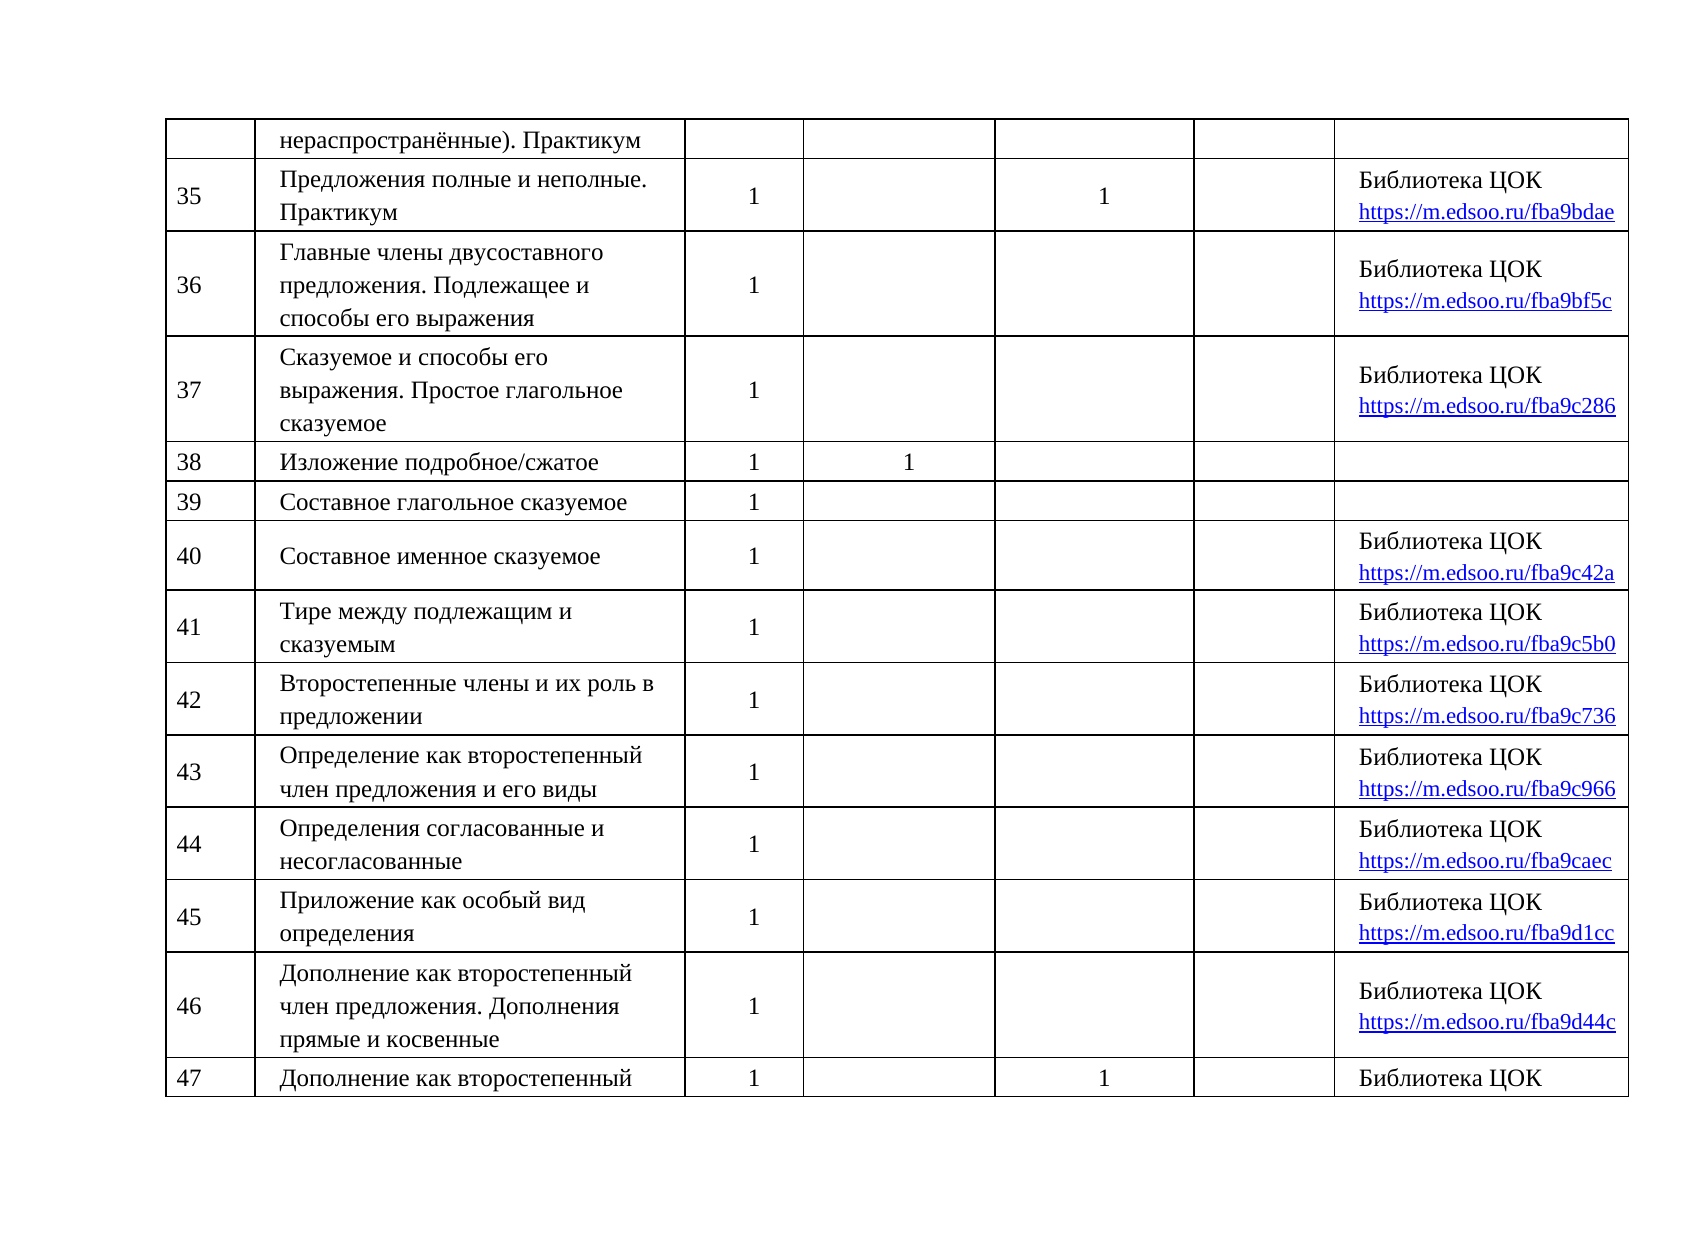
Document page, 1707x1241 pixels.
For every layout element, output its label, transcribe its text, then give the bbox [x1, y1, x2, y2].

table_cell 46 [167, 953, 254, 1056]
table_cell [1335, 120, 1628, 157]
table_cell 1 [686, 1058, 803, 1096]
table_cell 44 [167, 808, 254, 879]
table_cell Библиотека ЦОК https://m.edsoo.ru/fba9c286 [1335, 337, 1628, 441]
table_cell 40 [167, 521, 254, 589]
table_cell [996, 521, 1193, 589]
table_cell [1195, 953, 1334, 1056]
table_cell Изложение подробное/сжатое [256, 442, 684, 480]
table_cell Тире между подлежащим и сказуемым [256, 591, 684, 661]
table_cell [1195, 663, 1334, 734]
table_cell [1335, 442, 1628, 480]
table_cell Предложения полные и неполные. Практикум [256, 159, 684, 230]
table_cell 35 [167, 159, 254, 230]
table_cell [996, 663, 1193, 734]
table_cell [804, 120, 994, 157]
table_cell [996, 736, 1193, 806]
table_cell 39 [167, 482, 254, 519]
table_cell 1 [804, 442, 994, 480]
table_cell [996, 442, 1193, 480]
table_cell [804, 808, 994, 879]
table_cell 1 [686, 337, 803, 441]
table_cell Библиотека ЦОК https://m.edsoo.ru/fba9d44c [1335, 953, 1628, 1056]
table_cell [1195, 736, 1334, 806]
table_cell 41 [167, 591, 254, 661]
table_cell 42 [167, 663, 254, 734]
table_cell 1 [686, 880, 803, 951]
table_cell [1195, 1058, 1334, 1096]
table_cell [1195, 808, 1334, 879]
table_cell Библиотека ЦОК https://m.edsoo.ru/fba9bdae [1335, 159, 1628, 230]
table_cell [1195, 482, 1334, 519]
table_cell [996, 482, 1193, 519]
table_cell Библиотека ЦОК https://m.edsoo.ru/fba9bf5c [1335, 232, 1628, 335]
table_cell [996, 808, 1193, 879]
table_cell [1195, 159, 1334, 230]
table_cell 1 [686, 482, 803, 519]
table_cell Библиотека ЦОК https://m.edsoo.ru/fba9c5b0 [1335, 591, 1628, 661]
table_cell [804, 953, 994, 1056]
table_cell [804, 1058, 994, 1096]
table_cell [804, 880, 994, 951]
table_cell 1 [996, 159, 1193, 230]
table_cell Определения согласованные и несогласованные [256, 808, 684, 879]
table_cell [1195, 442, 1334, 480]
table_cell Библиотека ЦОК https://m.edsoo.ru/fba9caec [1335, 808, 1628, 879]
table_cell 1 [686, 521, 803, 589]
table_cell 1 [996, 120, 1193, 157]
table_cell 43 [167, 736, 254, 806]
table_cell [1335, 1058, 1628, 1096]
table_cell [256, 1058, 684, 1096]
table_cell [1195, 880, 1334, 951]
table_cell 37 [167, 337, 254, 441]
table_cell [996, 880, 1193, 951]
table_cell 1 [686, 232, 803, 335]
table_cell 1 [686, 953, 803, 1056]
table_cell 34 [167, 120, 254, 157]
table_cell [256, 120, 684, 157]
table_cell [804, 521, 994, 589]
table_cell [1195, 591, 1334, 661]
table_cell 1 [686, 591, 803, 661]
table_cell 1 [686, 159, 803, 230]
table_cell [996, 953, 1193, 1056]
table_cell 1 [686, 120, 803, 157]
table_cell 1 [996, 1058, 1193, 1096]
table_cell [996, 337, 1193, 441]
table_cell [804, 591, 994, 661]
table_cell Составное глагольное сказуемое [256, 482, 684, 519]
table_cell [804, 159, 994, 230]
table_cell [804, 736, 994, 806]
table_cell [804, 663, 994, 734]
table_cell [804, 337, 994, 441]
table_cell Библиотека ЦОК https://m.edsoo.ru/fba9c966 [1335, 736, 1628, 806]
table_cell [996, 591, 1193, 661]
table_cell Библиотека ЦОК https://m.edsoo.ru/fba9d1cc [1335, 880, 1628, 951]
table_cell [1195, 337, 1334, 441]
table_cell [1195, 120, 1334, 157]
table_cell Библиотека ЦОК https://m.edsoo.ru/fba9c736 [1335, 663, 1628, 734]
table_cell 36 [167, 232, 254, 335]
table_cell [996, 232, 1193, 335]
table_cell [804, 482, 994, 519]
table_cell 1 [686, 736, 803, 806]
table_cell Библиотека ЦОК https://m.edsoo.ru/fba9c42a [1335, 521, 1628, 589]
table_cell Главные члены двусоставного предложения. Подлежащее и способы его выражения [256, 232, 684, 335]
table_cell Приложение как особый вид определения [256, 880, 684, 951]
table_cell 47 [167, 1058, 254, 1096]
table_cell Определение как второстепенный член предложения и его виды [256, 736, 684, 806]
table_cell Составное именное сказуемое [256, 521, 684, 589]
table_cell [1195, 521, 1334, 589]
table_cell Сказуемое и способы его выражения. Простое глагольное сказуемое [256, 337, 684, 441]
table_cell Дополнение как второстепенный член предложения. Дополнения прямые и косвенные [256, 953, 684, 1056]
table_cell 1 [686, 442, 803, 480]
table_cell [1335, 482, 1628, 519]
table_cell 38 [167, 442, 254, 480]
table_cell [1195, 232, 1334, 335]
table_cell [804, 232, 994, 335]
table_cell Второстепенные члены и их роль в предложении [256, 663, 684, 734]
table_cell 1 [686, 663, 803, 734]
table_cell 1 [686, 808, 803, 879]
table_cell 45 [167, 880, 254, 951]
